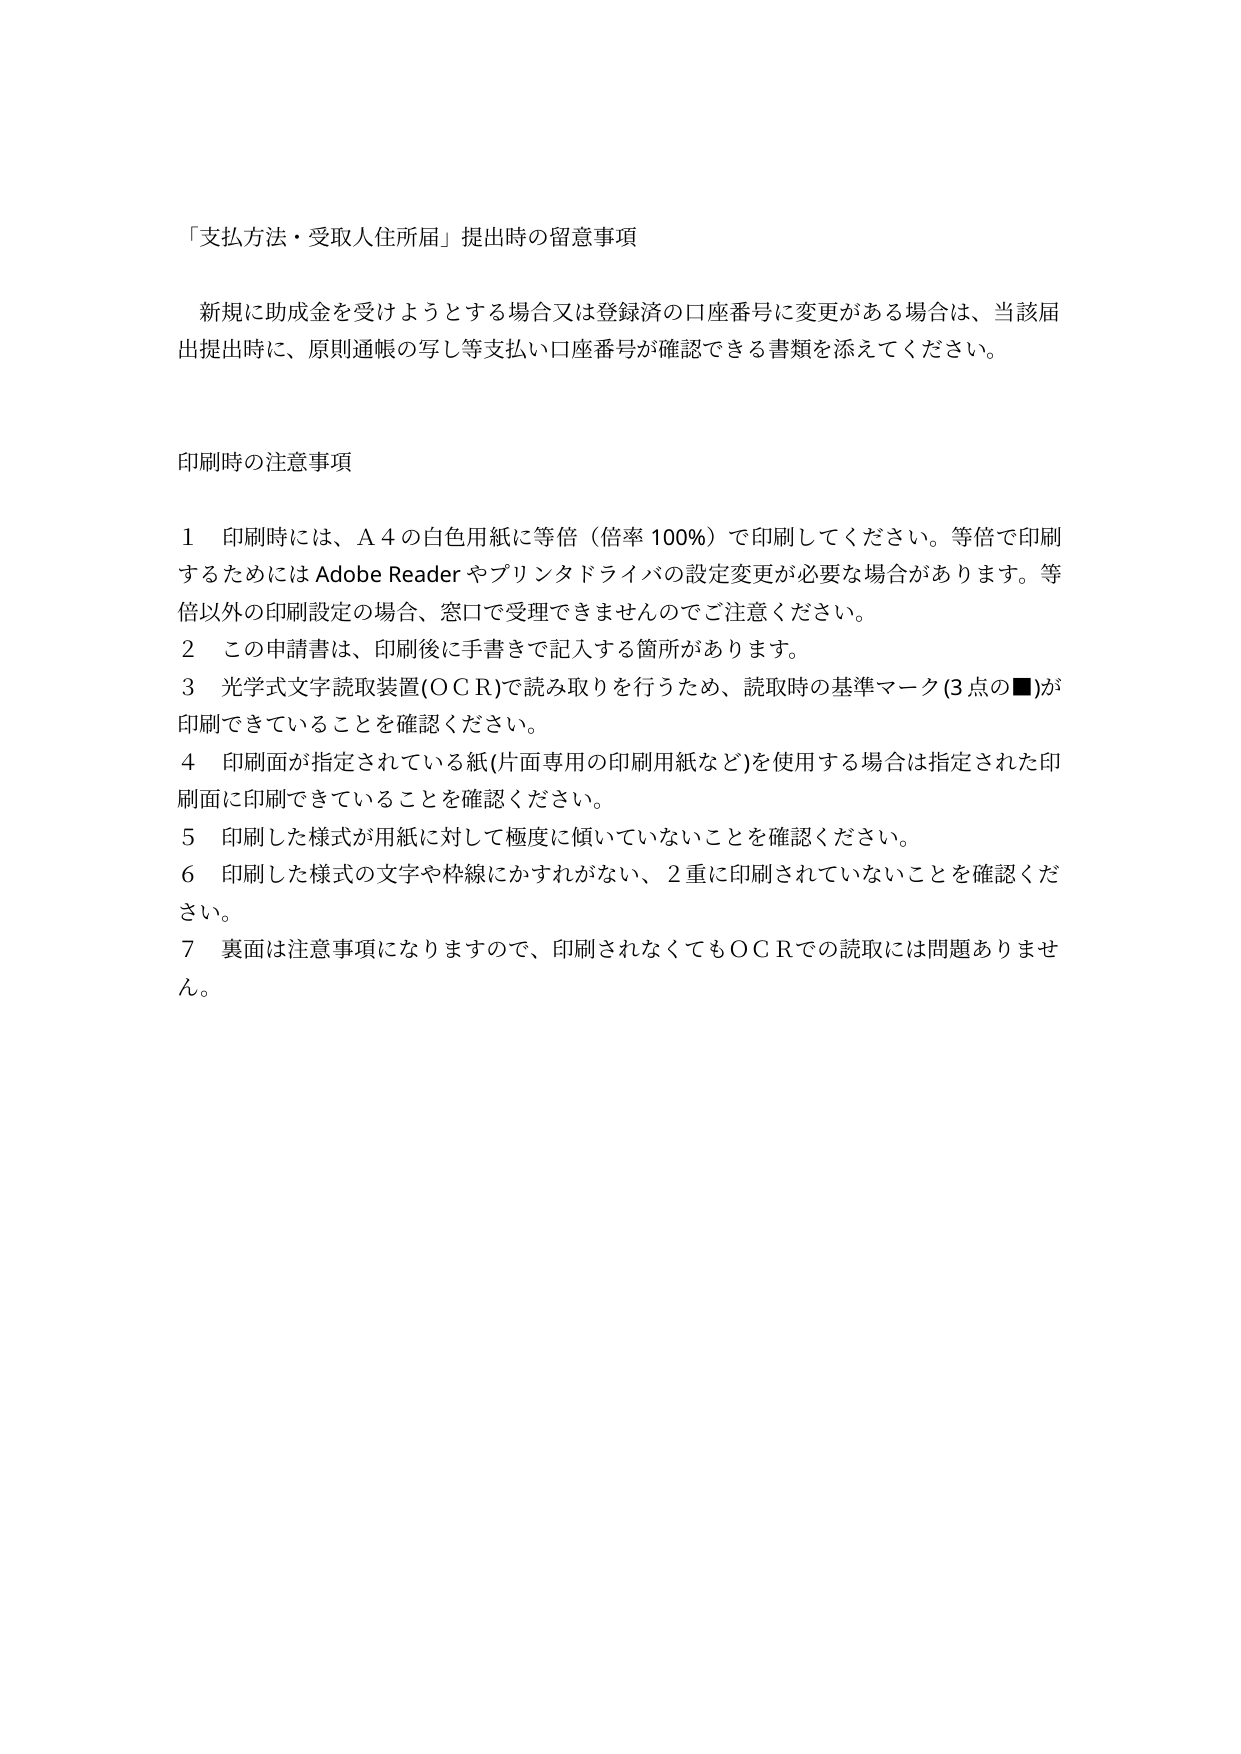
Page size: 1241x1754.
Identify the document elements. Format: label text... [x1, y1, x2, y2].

text ６ 印刷した様式の文字や枠線にかすれがない、２重に印刷されていないことを確認ください。 [177, 854, 1063, 929]
text 印刷時の注意事項 [177, 442, 1063, 479]
text ５ 印刷した様式が用紙に対して極度に傾いていないことを確認ください。 [177, 817, 1063, 854]
text ３ 光学式文字読取装置(ＯＣＲ)で読み取りを行うため、読取時の基準マーク(3点の■)が印刷できていることを確認ください。 [177, 667, 1063, 742]
text 「支払方法・受取人住所届」提出時の留意事項 [177, 217, 1063, 254]
text ２ この申請書は、印刷後に手書きで記入する箇所があります。 [177, 629, 1063, 667]
text 新規に助成金を受けようとする場合又は登録済の口座番号に変更がある場合は、当該届出提出時に、原則通帳の写し等支払い口座番号が確認できる書類を添えてください。 [177, 292, 1063, 367]
text ４ 印刷面が指定されている紙(片面専用の印刷用紙など)を使用する場合は指定された印刷面に印刷できていることを確認ください。 [177, 742, 1063, 817]
text １ 印刷時には、Ａ４の白色用紙に等倍（倍率100%）で印刷してください。等倍で印刷するためにはAdobe Readerやプリンタドライバの設定変更が必要な場合があります。等倍以外の印刷設定の場合、窓口で受理できませんのでご注意ください。 [177, 517, 1063, 629]
text ７ 裏面は注意事項になりますので、印刷されなくてもＯＣＲでの読取には問題ありません。 [177, 929, 1063, 1004]
